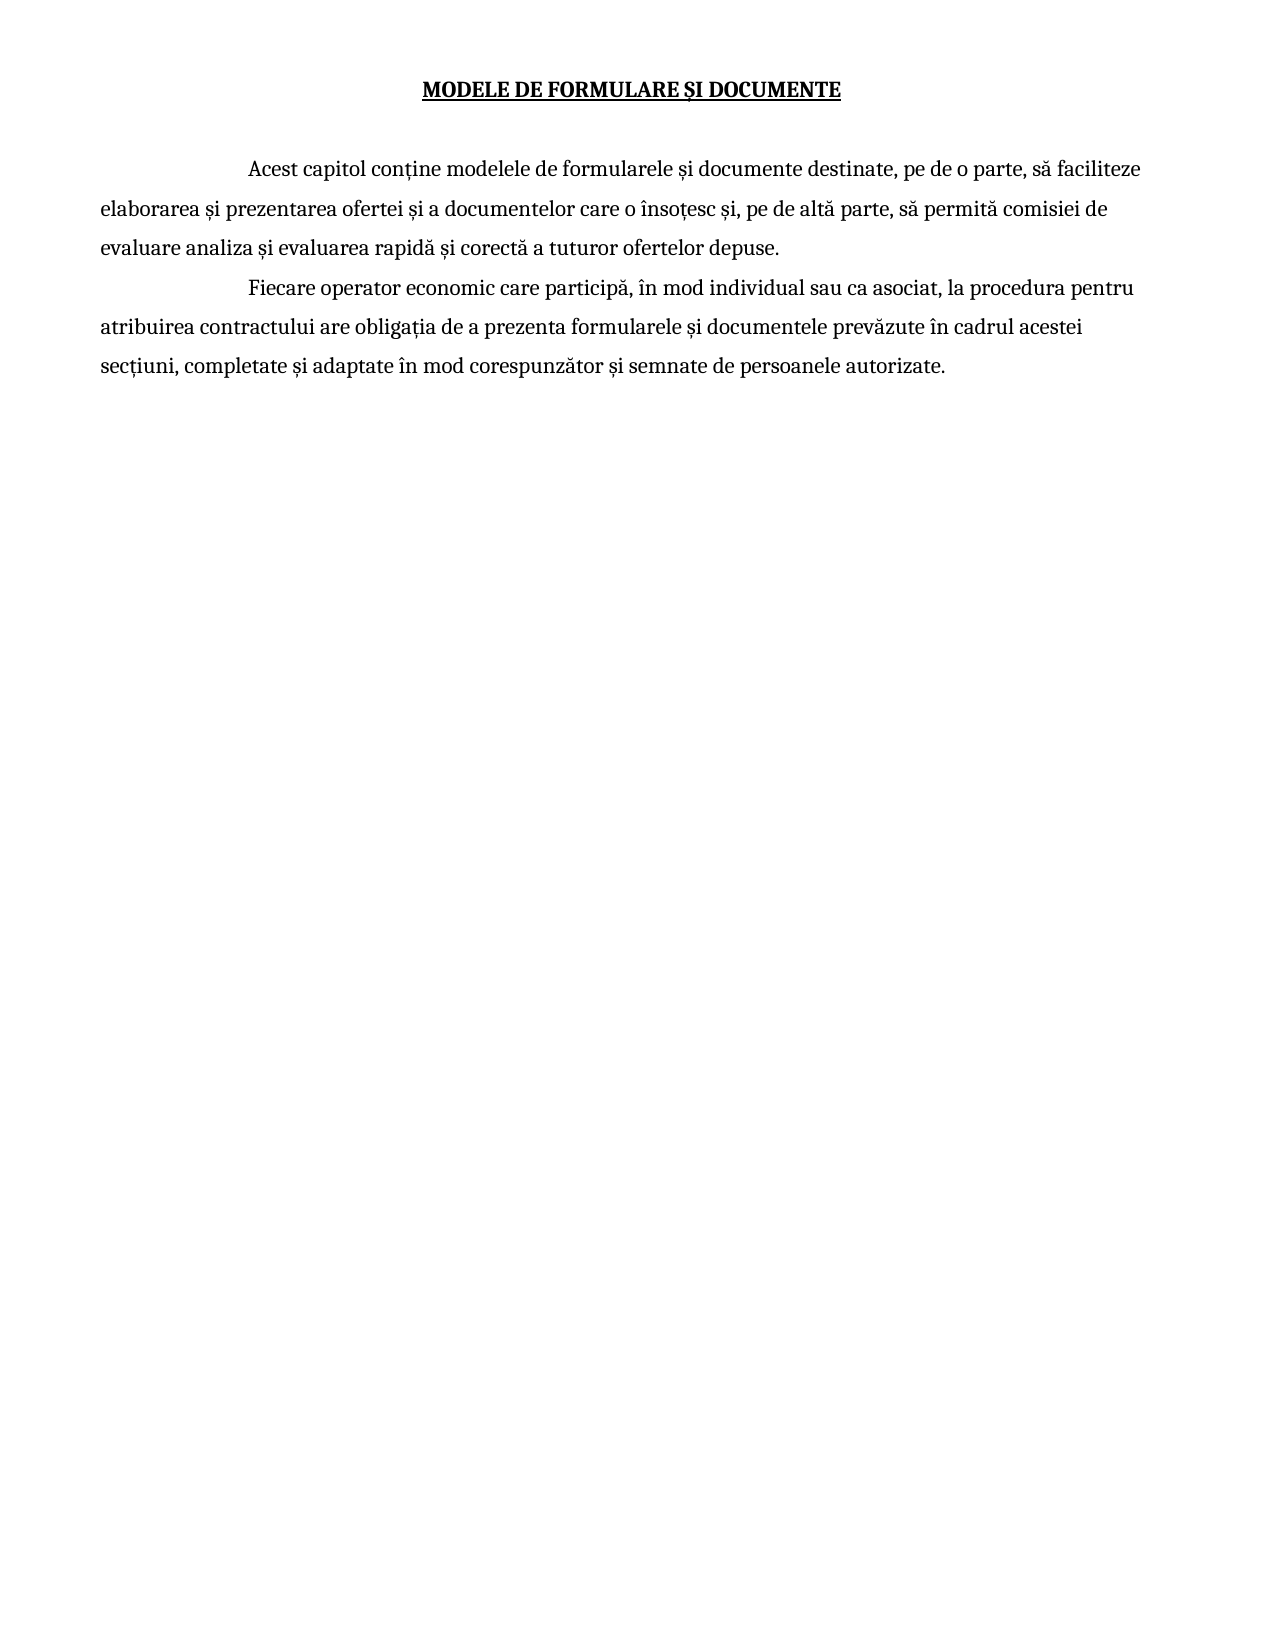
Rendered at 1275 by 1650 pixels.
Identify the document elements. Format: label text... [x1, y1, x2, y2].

text Fiecare operator economic care participă, în mod individual sau ca asociat, la procedura pentru atribuirea contractului are obligația de a prezenta formularele și documentele prevăzute în cadrul acestei secțiuni, completate și adaptate în mod corespunzător și semnate de persoanele autorizate. [100, 274, 1163, 379]
text Acest capitol conține modelele de formularele și documente destinate, pe de o parte, să faciliteze elaborarea și prezentarea ofertei și a documentelor care o însoțesc și, pe de altă parte, să permită comisiei de evaluare analiza și evaluarea rapidă și corectă a tuturor ofertelor depuse. [100, 156, 1163, 261]
text MODELE DE FORMULARE ŞI DOCUMENTE [100, 77, 1163, 103]
